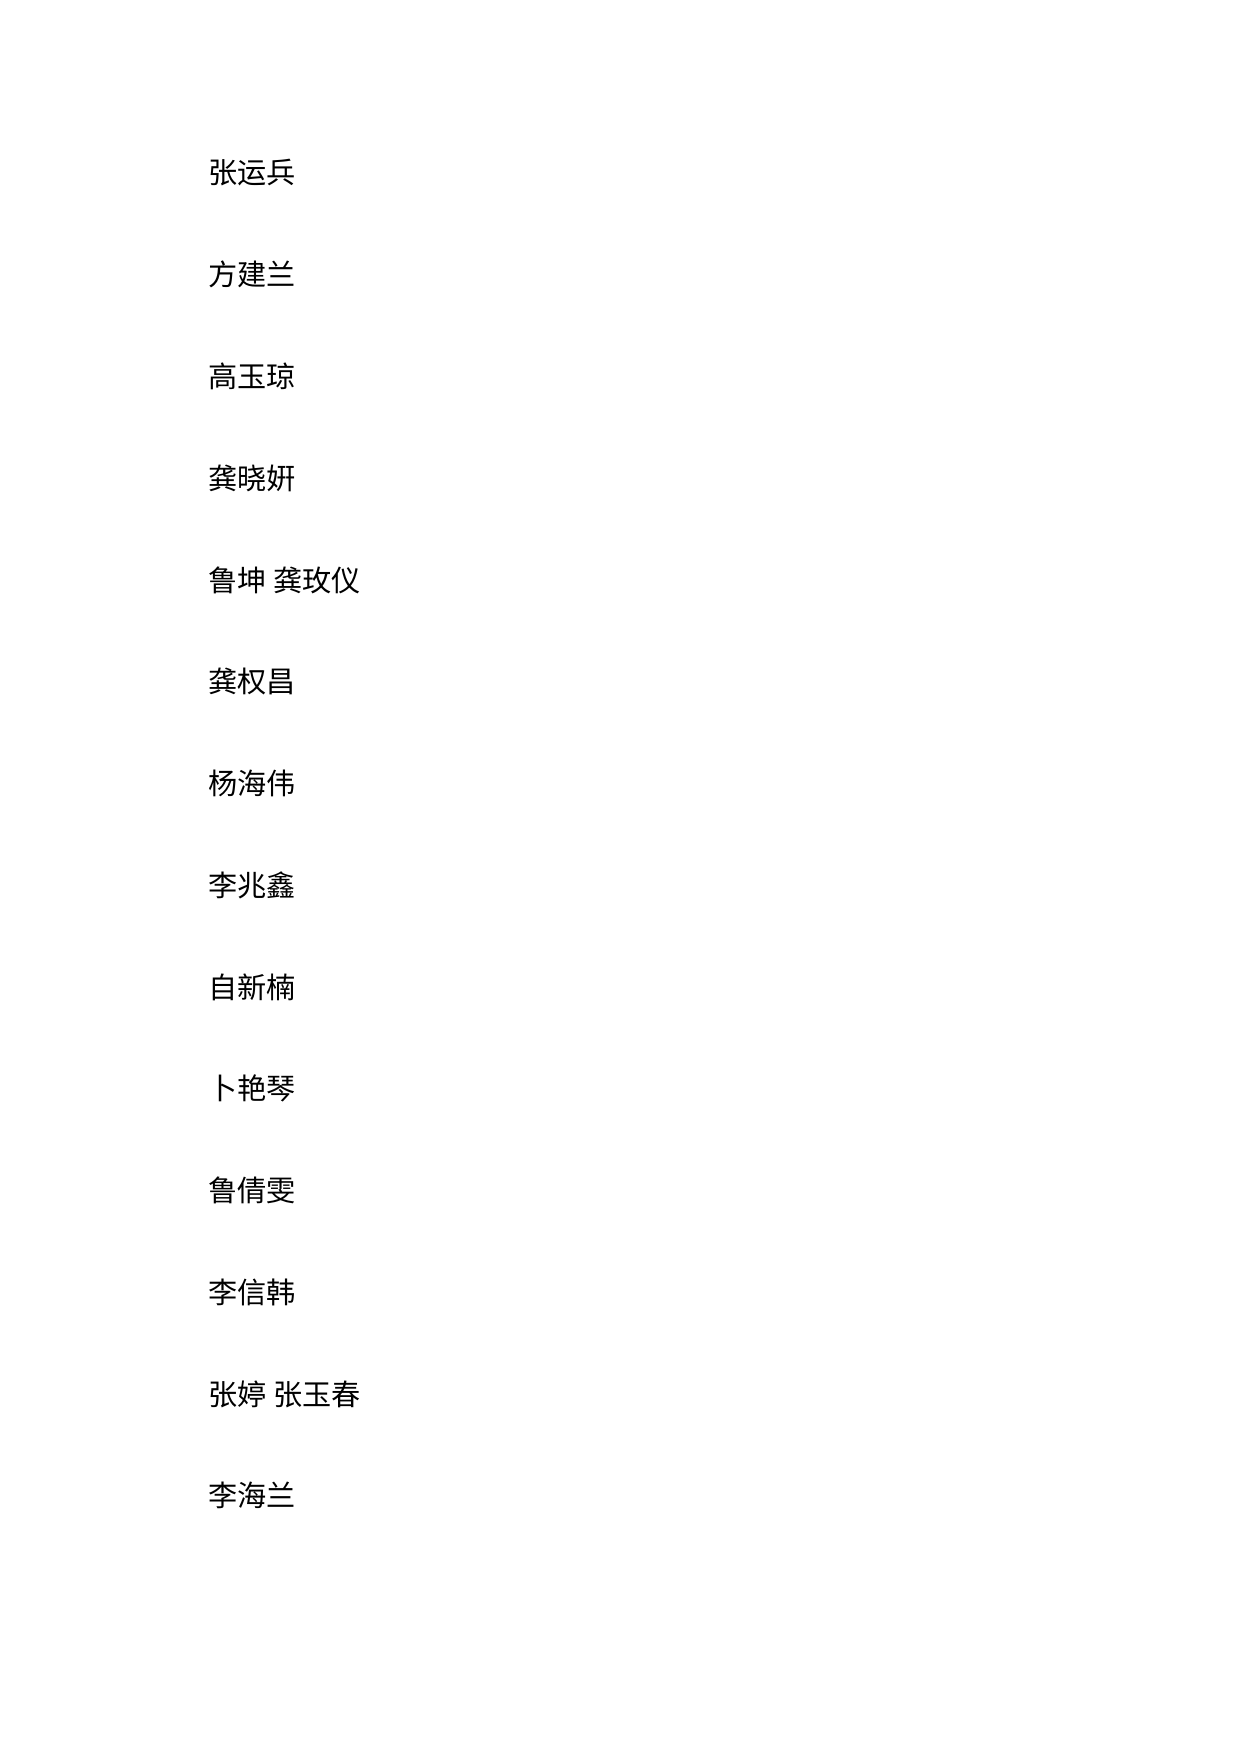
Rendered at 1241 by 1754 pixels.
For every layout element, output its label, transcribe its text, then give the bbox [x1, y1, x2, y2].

text 卜艳琴 [150, 1066, 1090, 1108]
text 龚晓姸 [150, 455, 1090, 498]
text 李信韩 [150, 1269, 1090, 1312]
text 龚权昌 [150, 659, 1090, 701]
text 高玉琼 [150, 353, 1090, 396]
text 李兆鑫 [150, 862, 1090, 905]
text 方建兰 [150, 252, 1090, 294]
text 李海兰 [150, 1473, 1090, 1515]
text 杨海伟 [150, 761, 1090, 803]
text 张运兵 [150, 150, 1090, 192]
text 鲁坤 龚玫仪 [150, 557, 1090, 599]
text 自新楠 [150, 964, 1090, 1006]
text 鲁倩雯 [150, 1168, 1090, 1210]
text 张婷 张玉春 [150, 1371, 1090, 1413]
